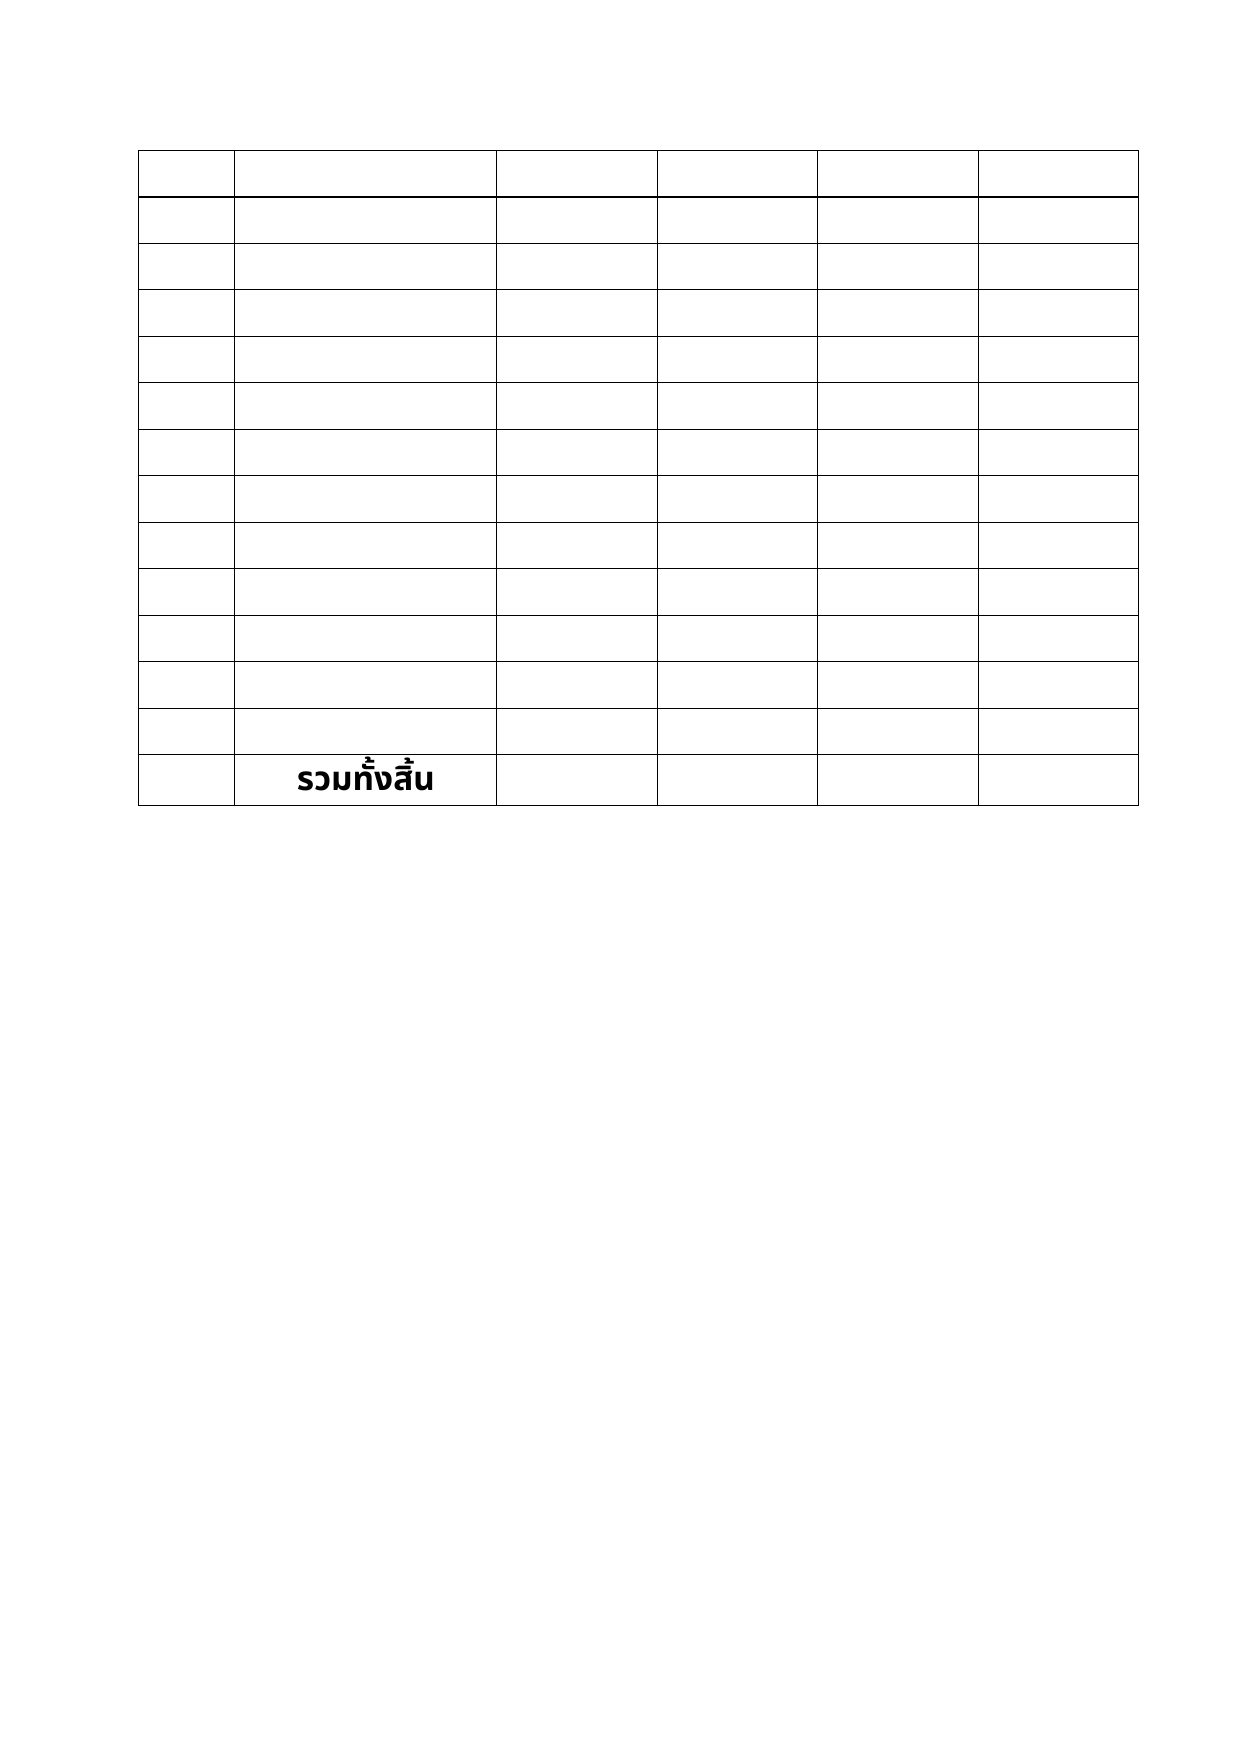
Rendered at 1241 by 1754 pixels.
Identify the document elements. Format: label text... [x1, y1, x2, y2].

table_cell [139, 523, 234, 568]
table_cell [235, 198, 496, 243]
table_cell [497, 337, 657, 382]
table_cell [658, 151, 817, 196]
table_cell [818, 569, 978, 614]
table_cell [658, 662, 817, 707]
table_cell [818, 244, 978, 289]
table_cell [658, 755, 817, 805]
table_cell [818, 755, 978, 805]
table_cell [139, 476, 234, 522]
table_cell [818, 383, 978, 429]
table_cell [979, 476, 1138, 522]
table_cell [497, 569, 657, 614]
table_cell [658, 616, 817, 661]
table_cell [979, 662, 1138, 707]
table_cell [139, 151, 234, 196]
table_cell [235, 523, 496, 568]
table_cell [979, 290, 1138, 336]
table_cell [658, 337, 817, 382]
table_cell [497, 244, 657, 289]
table_cell [658, 290, 817, 336]
table_cell [497, 755, 657, 805]
table_cell [235, 290, 496, 336]
table_cell [497, 290, 657, 336]
table_cell [979, 151, 1138, 196]
table_cell [235, 476, 496, 522]
table_cell [235, 662, 496, 707]
table_cell [235, 569, 496, 614]
table_cell [979, 198, 1138, 243]
table_cell [497, 430, 657, 475]
table_cell [818, 662, 978, 707]
table_cell [818, 476, 978, 522]
table_cell [497, 616, 657, 661]
table_cell รวมทั้งสิ้น [235, 755, 496, 805]
table_cell [497, 198, 657, 243]
table_cell [658, 430, 817, 475]
table_cell [979, 709, 1138, 754]
table_cell [497, 476, 657, 522]
table_cell [658, 198, 817, 243]
table_cell [979, 569, 1138, 614]
table_cell [497, 383, 657, 429]
table_cell [979, 616, 1138, 661]
table_cell [139, 569, 234, 614]
table_cell [979, 430, 1138, 475]
table_cell [497, 662, 657, 707]
table_cell [139, 198, 234, 243]
table_cell [818, 337, 978, 382]
table_cell [979, 755, 1138, 805]
table_cell [139, 337, 234, 382]
table_cell [139, 709, 234, 754]
table_cell [818, 709, 978, 754]
table_cell [235, 383, 496, 429]
table_cell [235, 151, 496, 196]
table_cell [497, 709, 657, 754]
table_cell [658, 523, 817, 568]
table_cell [139, 616, 234, 661]
table_cell [818, 523, 978, 568]
table_cell [497, 523, 657, 568]
table_cell [658, 709, 817, 754]
table_cell [497, 151, 657, 196]
table_cell [818, 151, 978, 196]
table_cell [818, 430, 978, 475]
table_cell [139, 383, 234, 429]
table_cell [818, 290, 978, 336]
table_cell [818, 198, 978, 243]
table_cell [818, 616, 978, 661]
table_cell [979, 337, 1138, 382]
table_cell [235, 709, 496, 754]
table_cell [658, 569, 817, 614]
table_cell [979, 244, 1138, 289]
table_cell [139, 755, 234, 805]
table_cell [979, 383, 1138, 429]
table_cell [235, 244, 496, 289]
table_cell [235, 430, 496, 475]
table_cell [139, 430, 234, 475]
table_cell [658, 383, 817, 429]
table_cell [139, 244, 234, 289]
table_cell [979, 523, 1138, 568]
table_cell [139, 290, 234, 336]
table_cell [235, 337, 496, 382]
table_cell [139, 662, 234, 707]
table_cell [658, 244, 817, 289]
table_cell [658, 476, 817, 522]
table_cell [235, 616, 496, 661]
